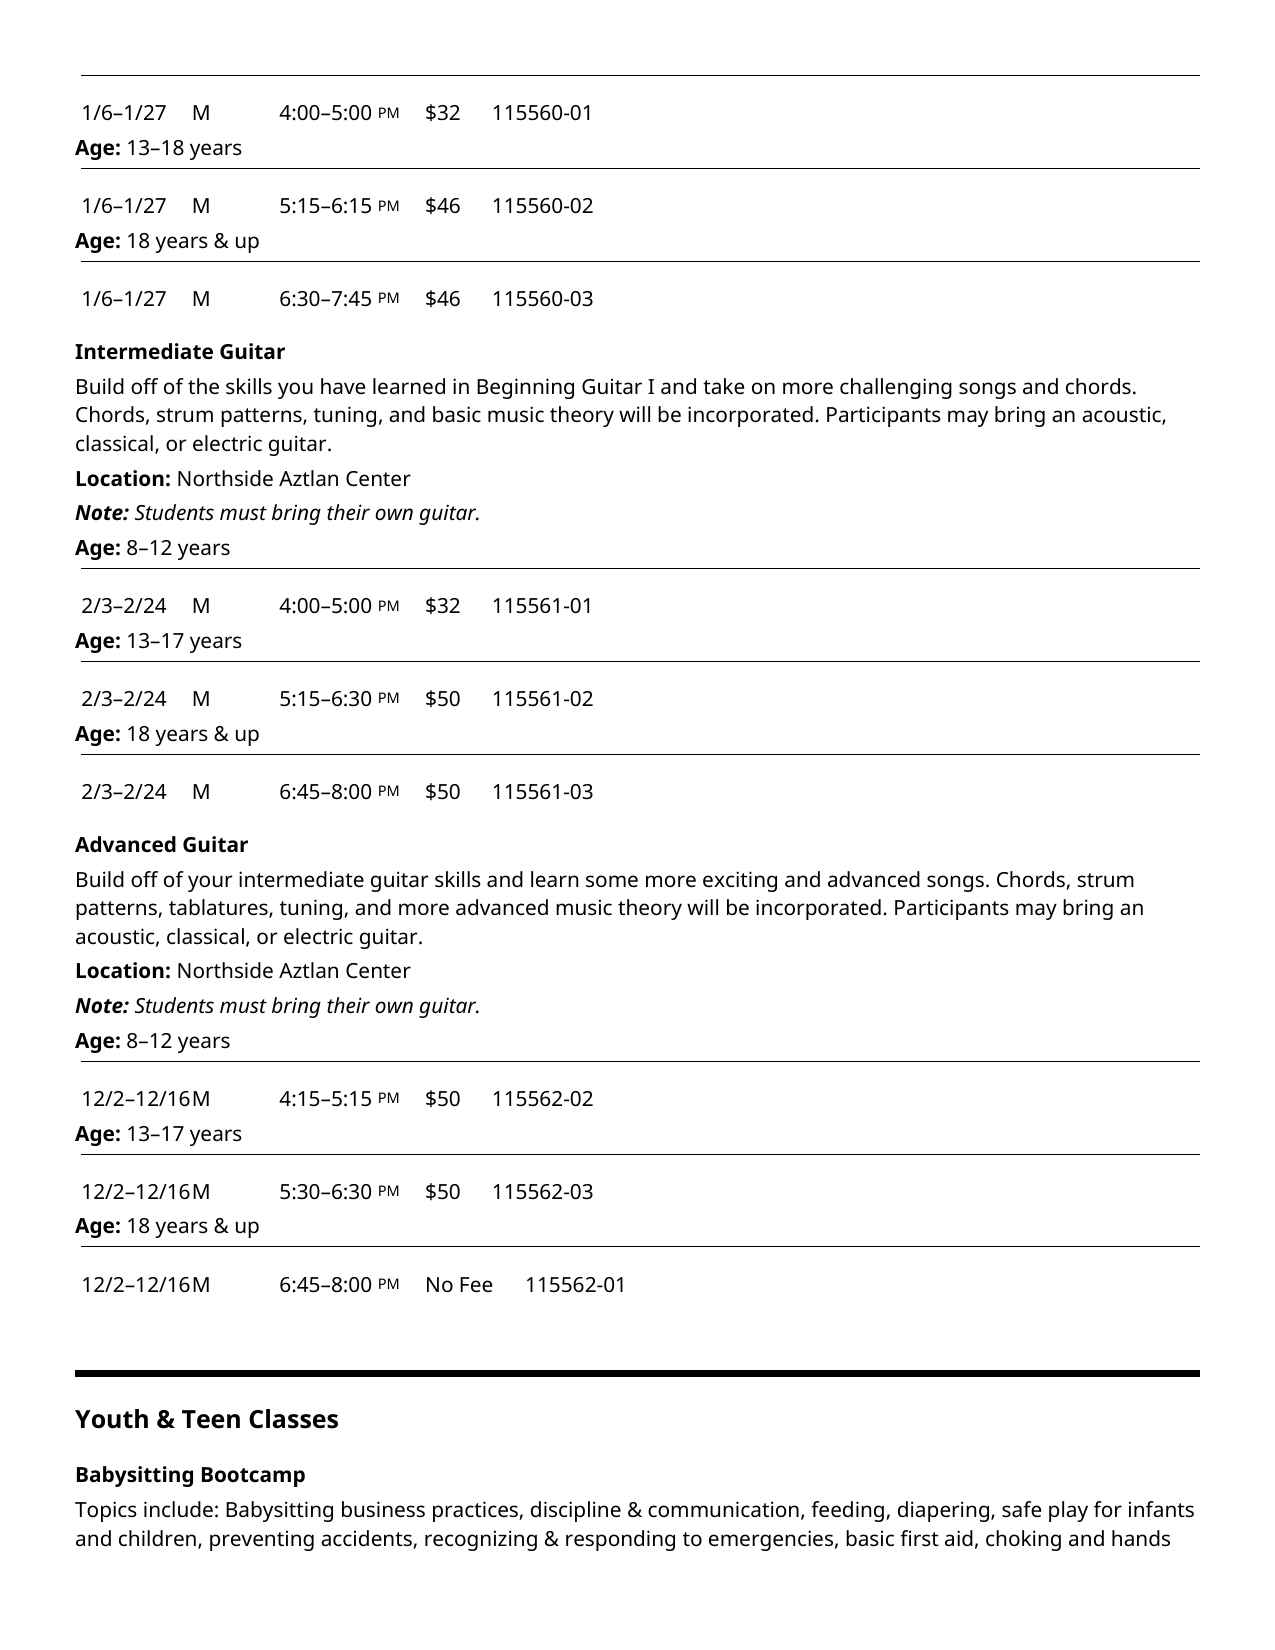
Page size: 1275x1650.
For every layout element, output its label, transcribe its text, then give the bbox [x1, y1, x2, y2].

text Age: 18 years & up [75, 1212, 1200, 1240]
text Advanced Guitar [75, 830, 1200, 859]
text Location: Northside Aztlan Center [75, 957, 1200, 985]
text 2/3–2/24 M 5:15–6:30 PM $50 115561-02 [81, 662, 1200, 712]
text Age: 8–12 years [75, 533, 1200, 562]
text Age: 18 years & up [75, 719, 1200, 747]
text 12/2–12/16 M 4:15–5:15 PM $50 115562-02 [81, 1062, 1200, 1112]
text Age: 13–18 years [75, 133, 1200, 162]
text Age: 13–17 years [75, 1119, 1200, 1147]
text 2/3–2/24 M 6:45–8:00 PM $50 115561-03 [81, 755, 1200, 805]
text Note: Students must bring their own guitar. [75, 991, 1200, 1020]
text 12/2–12/16 M 6:45–8:00 PM No Fee 115562-01 [81, 1247, 1200, 1298]
text Age: 18 years & up [75, 226, 1200, 254]
text Youth & Teen Classes [75, 1377, 1200, 1436]
text Intermediate Guitar [75, 337, 1200, 366]
text 1/6–1/27 M 5:15–6:15 PM $46 115560-02 [81, 169, 1200, 220]
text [75, 1495, 1200, 1552]
text 1/6–1/27 M 6:30–7:45 PM $46 115560-03 [81, 262, 1200, 312]
text Age: 13–17 years [75, 626, 1200, 654]
text Build off of the skills you have learned in Beginning Guitar I and take on more challenging songs and chords. Chords, strum patterns, tuning, and basic music theory will be incorporated. Participants may bring an acoustic, classical, or electric guitar. [75, 372, 1200, 457]
text Age: 8–12 years [75, 1026, 1200, 1054]
text 12/2–12/16 M 5:30–6:30 PM $50 115562-03 [81, 1155, 1200, 1205]
text Build off of your intermediate guitar skills and learn some more exciting and advanced songs. Chords, strum patterns, tablatures, tuning, and more advanced music theory will be incorporated. Participants may bring an acoustic, classical, or electric guitar. [75, 865, 1200, 950]
text Location: Northside Aztlan Center [75, 464, 1200, 492]
text Note: Students must bring their own guitar. [75, 498, 1200, 527]
text Babysitting Bootcamp [75, 1461, 1200, 1489]
text 1/6–1/27 M 4:00–5:00 PM $32 115560-01 [81, 76, 1200, 127]
text 2/3–2/24 M 4:00–5:00 PM $32 115561-01 [81, 569, 1200, 620]
